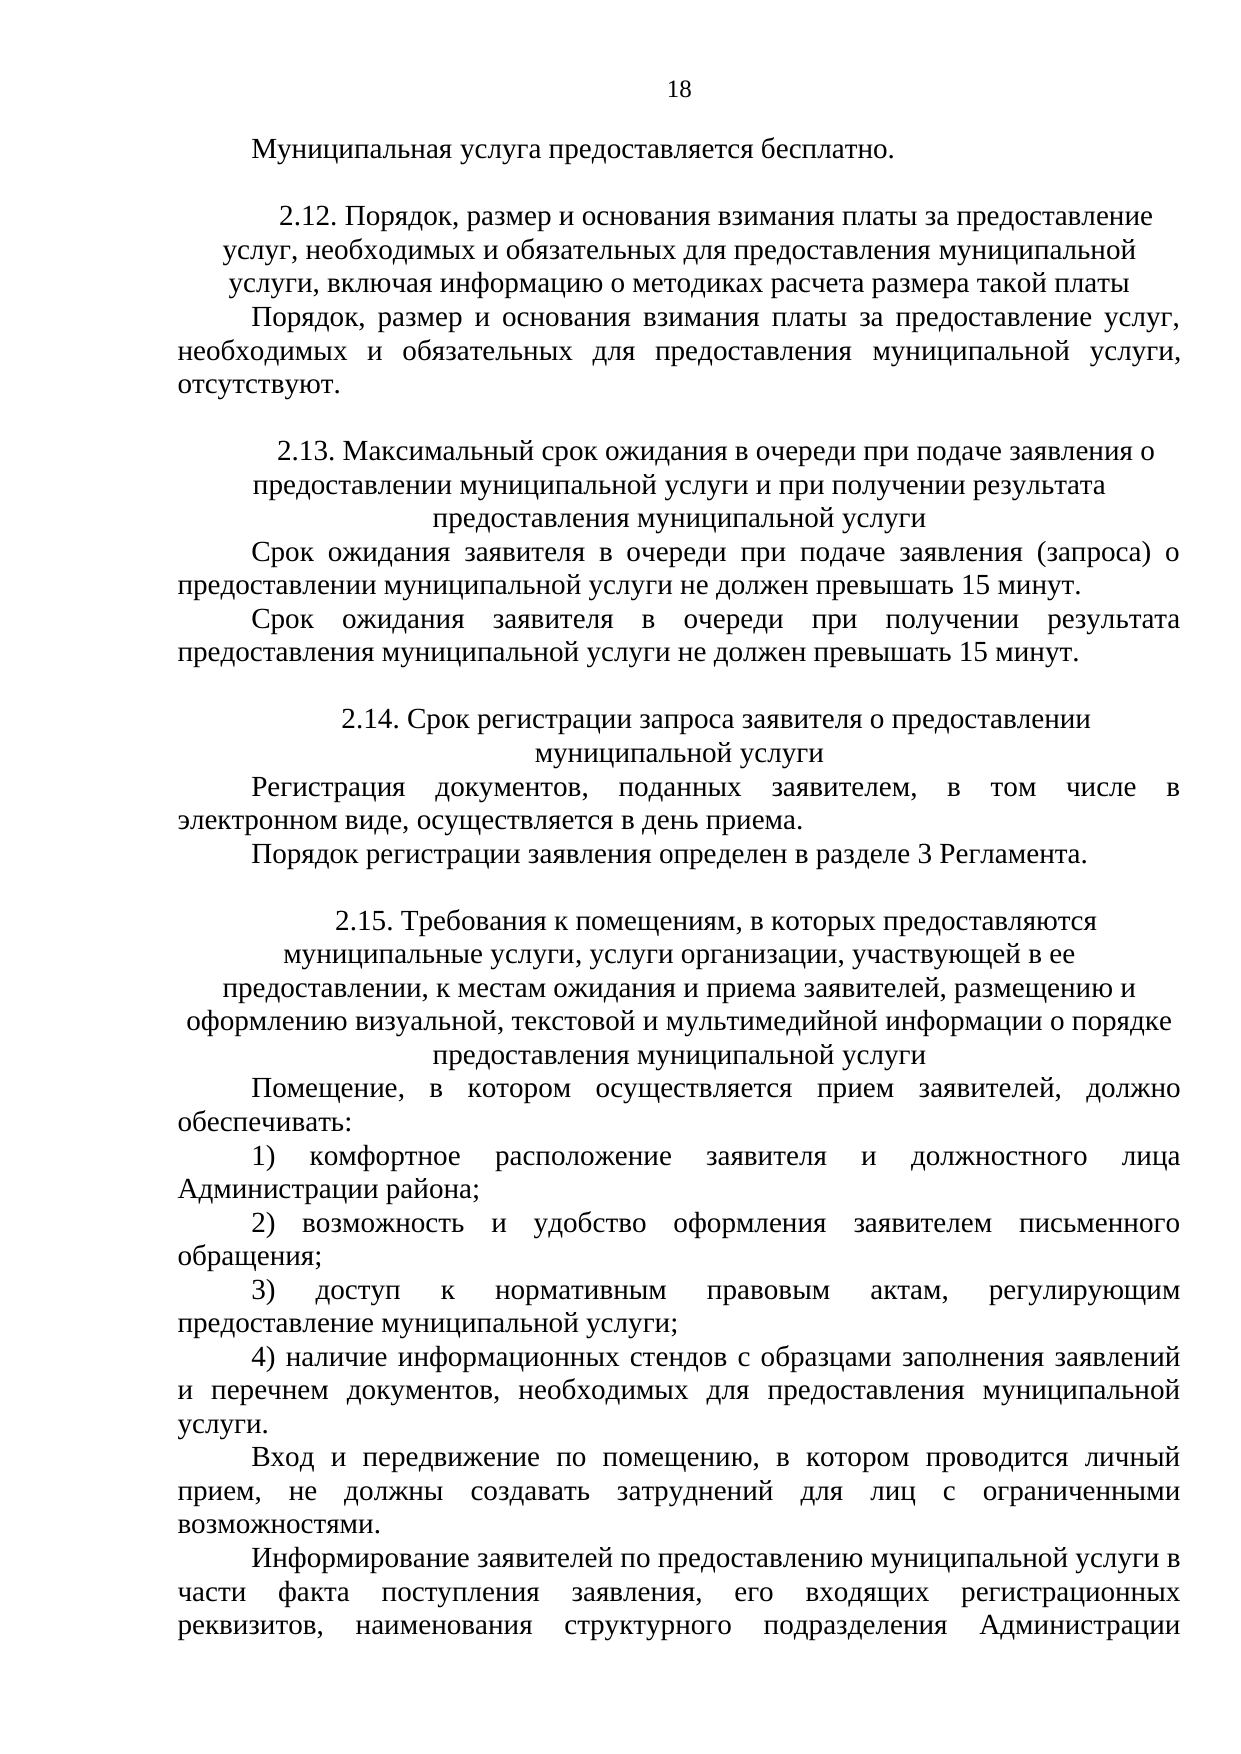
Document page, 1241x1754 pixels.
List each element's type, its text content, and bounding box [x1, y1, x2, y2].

text Порядок, размер и основания взимания платы за предоставление услуг, необходимых и обязательных для предоставления муниципальной услуги, отсутствуют. [177, 299, 1181, 400]
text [177, 1540, 1181, 1641]
text Срок ожидания заявителя в очереди при подаче заявления (запроса) о предоставлении муниципальной услуги не должен превышать 15 минут. [177, 534, 1181, 601]
text 2.14. Срок регистрации запроса заявителя о предоставлении муниципальной услуги [177, 702, 1181, 769]
text 2) возможность и удобство оформления заявителем письменного обращения; [177, 1205, 1181, 1272]
text Муниципальная услуга предоставляется бесплатно. [177, 131, 1181, 165]
text Регистрация документов, поданных заявителем, в том числе в электронном виде, осуществляется в день приема. [177, 769, 1181, 836]
text Вход и передвижение по помещению, в котором проводится личный прием, не должны создавать затруднений для лиц с ограниченными возможностями. [177, 1439, 1181, 1540]
text 2.12. Порядок, размер и основания взимания платы за предоставление услуг, необходимых и обязательных для предоставления муниципальной услуги, включая информацию о методиках расчета размера такой платы [177, 198, 1181, 299]
text 2.15. Требования к помещениям, в которых предоставляются муниципальные услуги, услуги организации, участвующей в ее предоставлении, к местам ожидания и приема заявителей, размещению и оформлению визуальной, текстовой и мультимедийной информации о порядке предоставления муниципальной услуги [177, 903, 1181, 1071]
text 1) комфортное расположение заявителя и должностного лица Администрации района; [177, 1138, 1181, 1205]
text 2.13. Максимальный срок ожидания в очереди при подаче заявления о предоставлении муниципальной услуги и при получении результата предоставления муниципальной услуги [177, 433, 1181, 534]
text 3) доступ к нормативным правовым актам, регулирующим предоставление муниципальной услуги; [177, 1272, 1181, 1339]
text 4) наличие информационных стендов с образцами заполнения заявлений и перечнем документов, необходимых для предоставления муниципальной услуги. [177, 1339, 1181, 1439]
text Порядок регистрации заявления определен в разделе 3 Регламента. [177, 836, 1181, 869]
text Срок ожидания заявителя в очереди при получении результата предоставления муниципальной услуги не должен превышать 15 минут. [177, 601, 1181, 668]
text Помещение, в котором осуществляется прием заявителей, должно обеспечивать: [177, 1071, 1181, 1138]
